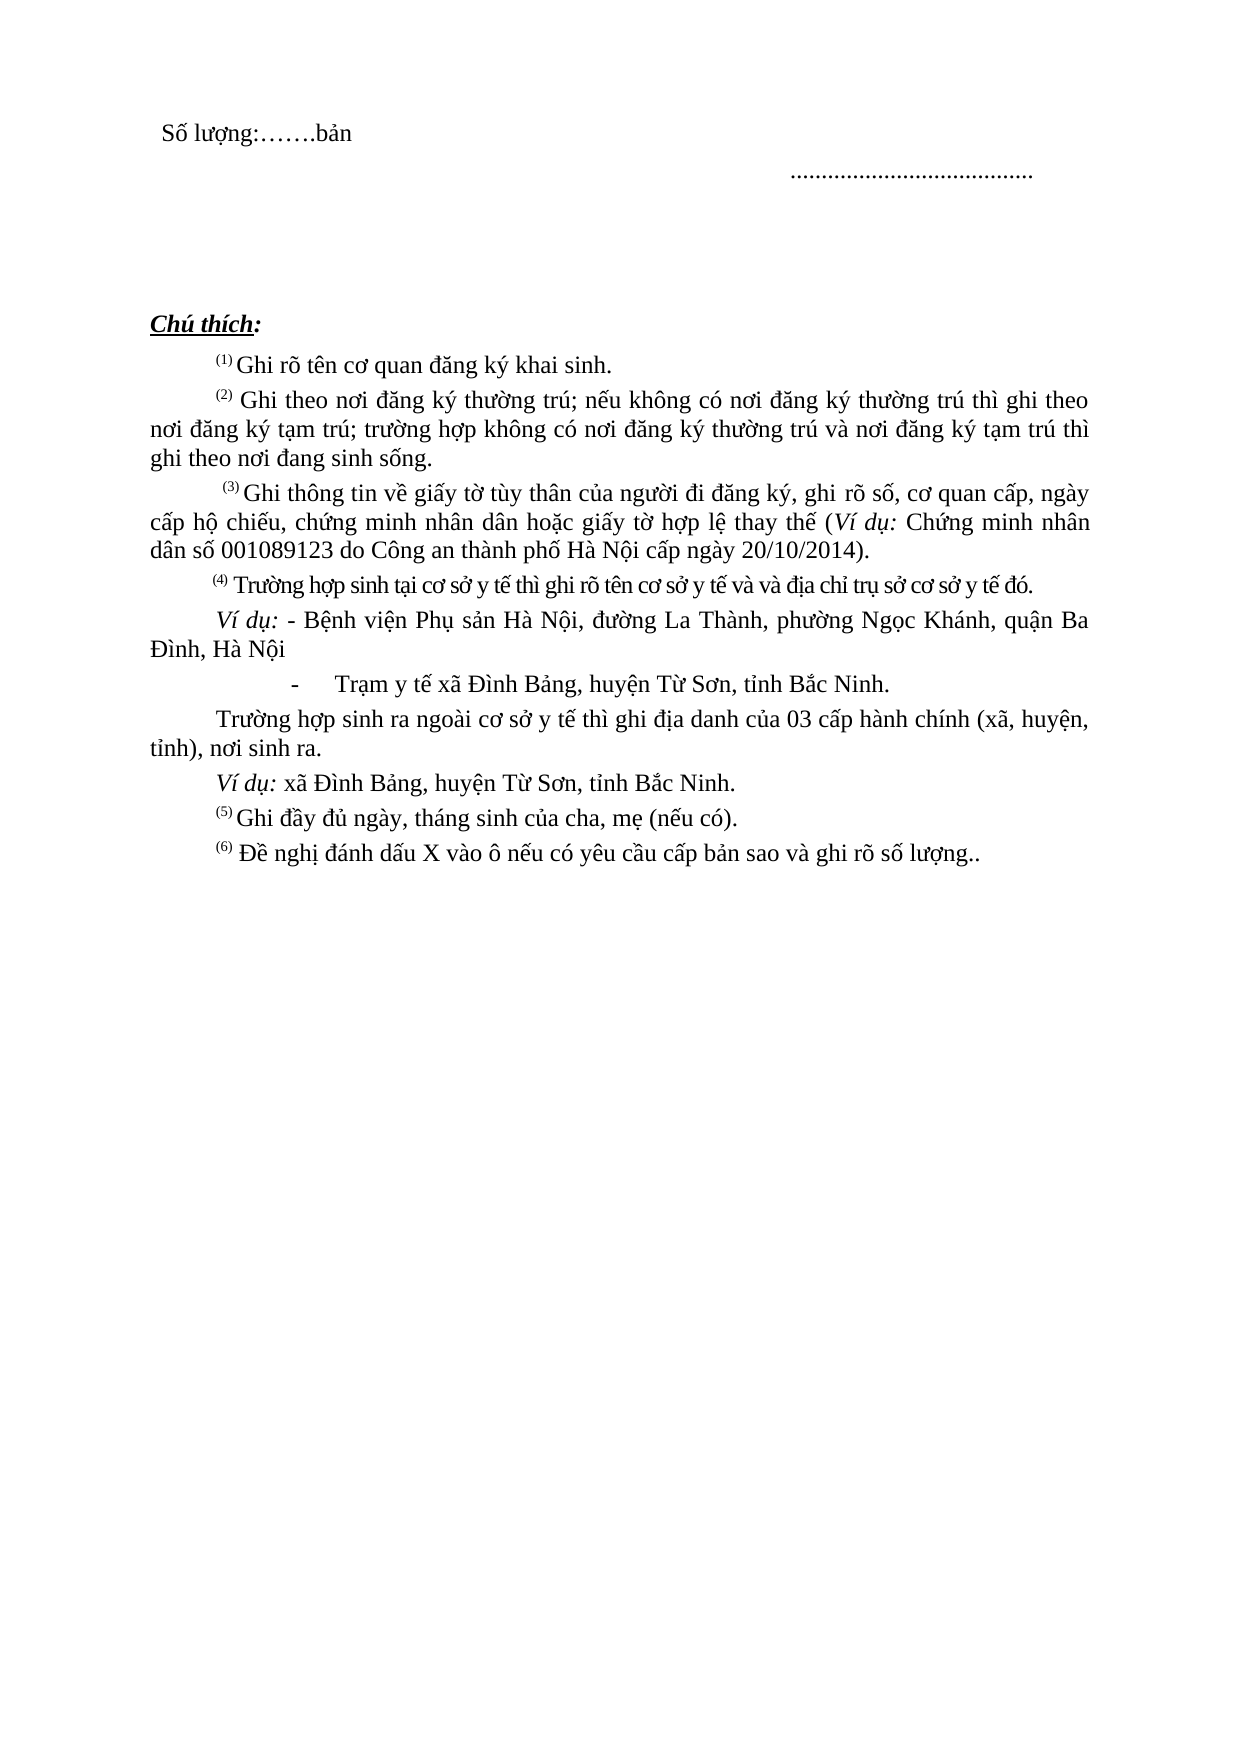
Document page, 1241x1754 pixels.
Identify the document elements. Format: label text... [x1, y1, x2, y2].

text Ví dụ: - Bệnh viện Phụ sản Hà Nội, đường La Thành, phường Ngọc Khánh, quận Ba Đình, Hà Nội [150, 606, 1090, 663]
text Chú thích: [150, 309, 1090, 338]
text (1) Ghi rõ tên cơ quan đăng ký khai sinh. [150, 351, 1090, 379]
text Ví dụ: xã Đình Bảng, huyện Từ Sơn, tỉnh Bắc Ninh. [150, 768, 1090, 797]
text (6) Đề nghị đánh dấu X vào ô nếu có yêu cầu cấp bản sao và ghi rõ số lượng.. [150, 838, 1090, 867]
list Trạm y tế xã Đình Bảng, huyện Từ Sơn, tỉnh Bắc Ninh. [291, 669, 1090, 698]
text (5) Ghi đầy đủ ngày, tháng sinh của cha, mẹ (nếu có). [150, 803, 1090, 832]
text (2) Ghi theo nơi đăng ký thường trú; nếu không có nơi đăng ký thường trú thì ghi theo nơi đăng ký tạm trú; trường hợp không có nơi đăng ký thường trú và nơi đăng ký tạm trú thì ghi theo nơi đang sinh sống. [150, 386, 1090, 472]
text (3) Ghi thông tin về giấy tờ tùy thân của người đi đăng ký, ghi rõ số, cơ quan cấp, ngày cấp hộ chiếu, chứng minh nhân dân hoặc giấy tờ hợp lệ thay thế (Ví dụ: Chứng minh nhân dân số 001089123 do Công an thành phố Hà Nội cấp ngày 20/10/2014). [150, 478, 1090, 564]
text Trường hợp sinh ra ngoài cơ sở y tế thì ghi địa danh của 03 cấp hành chính (xã, huyện, tỉnh), nơi sinh ra. [150, 704, 1090, 762]
text (4) Trường hợp sinh tại cơ sở y tế thì ghi rõ tên cơ sở y tế và và địa chỉ trụ sở cơ sở y tế đó. [150, 571, 1090, 599]
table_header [678, 118, 1149, 194]
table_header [150, 118, 678, 194]
